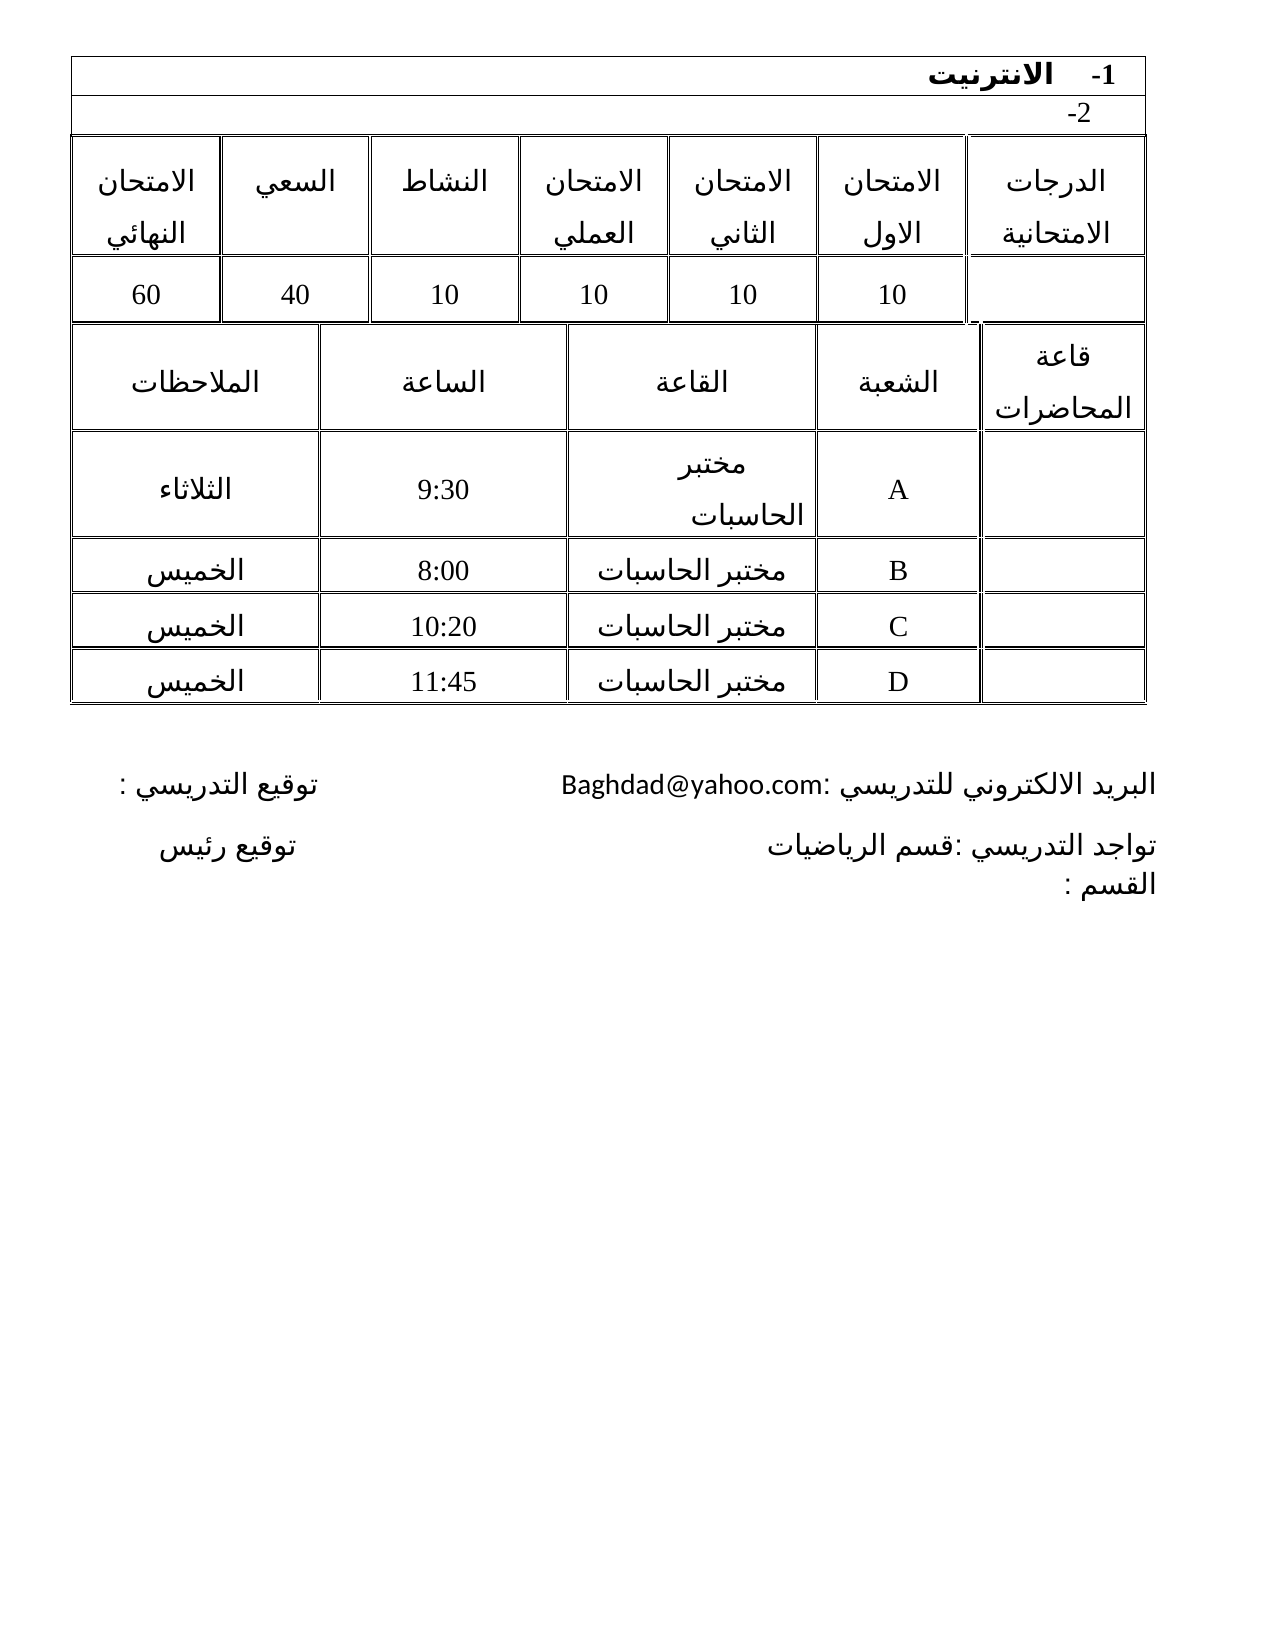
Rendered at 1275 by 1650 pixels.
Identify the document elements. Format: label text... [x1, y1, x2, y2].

table_cell [981, 591, 1146, 646]
table_cell مختبر الحاسبات [568, 650, 816, 702]
table_cell مختبر الحاسبات [569, 432, 815, 536]
table_cell قاعة المحاضرات [981, 321, 1144, 429]
table_cell 9:30 [321, 432, 566, 536]
table_cell [983, 646, 1146, 702]
table_cell 10 [819, 254, 965, 321]
text تواجد التدريسي :قسم الرياضيات توقيع رئيس القسم : [83, 828, 1157, 900]
table_cell 2- [72, 96, 1145, 134]
table_cell الدرجات الامتحانية [967, 134, 1145, 254]
table_cell الخميس [73, 539, 318, 591]
table_cell D [816, 646, 980, 702]
table_cell [981, 536, 1146, 591]
table_cell مختبر الحاسبات [569, 539, 815, 591]
table_cell [983, 429, 1144, 536]
table_cell 60 [73, 257, 219, 321]
table_cell 10 [521, 257, 667, 321]
table_cell 10 [670, 257, 816, 321]
table_cell الخميس [71, 646, 319, 702]
table_cell 40 [223, 257, 368, 321]
table_cell C [816, 591, 981, 646]
table_cell الساعة [321, 325, 566, 429]
table_cell 10:20 [321, 594, 566, 646]
table_cell مختبر الحاسبات [569, 594, 815, 646]
table_cell الملاحظات [73, 325, 318, 429]
table_cell الامتحان الاول [818, 134, 967, 254]
table_cell الثلاثاء [73, 432, 318, 536]
table_cell 8:00 [321, 539, 566, 591]
table_cell الامتحان النهائي [73, 137, 219, 254]
table_cell الامتحان الثاني [670, 137, 816, 254]
table_cell الانترنيت [72, 57, 1145, 94]
table_cell 10 [372, 257, 518, 321]
table_cell الخميس [73, 594, 318, 646]
table_cell السعي [223, 137, 368, 254]
table_cell A [818, 429, 980, 536]
text البريد الالكتروني للتدريسي :Baghdad@yahoo.com توقيع التدريسي : [83, 766, 1157, 802]
table_cell 11:45 [320, 646, 568, 702]
table_cell B [816, 536, 981, 591]
table_cell القاعة [569, 325, 815, 429]
table_cell النشاط [372, 137, 518, 254]
table_cell الامتحان العملي [521, 137, 667, 254]
table_cell [968, 254, 1144, 321]
table_cell الشعبة [818, 321, 981, 429]
